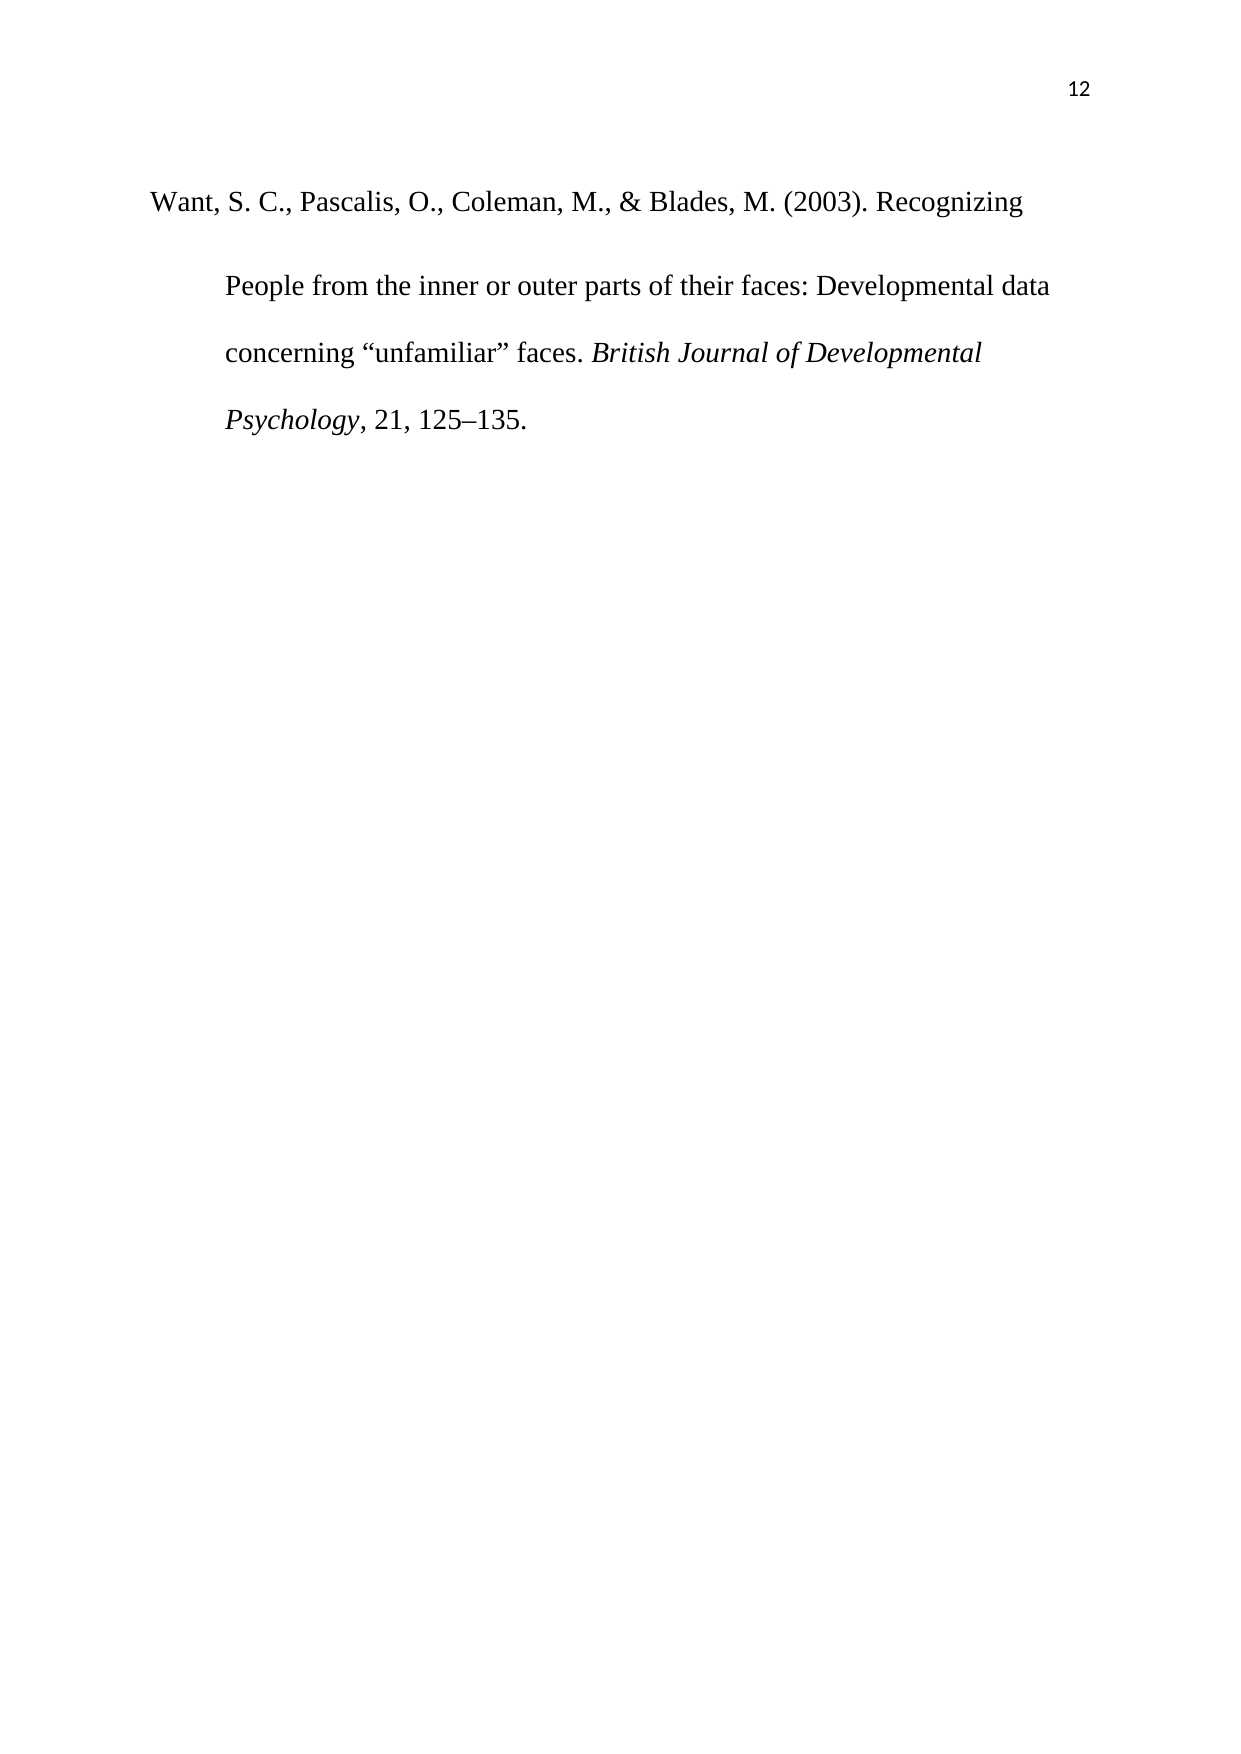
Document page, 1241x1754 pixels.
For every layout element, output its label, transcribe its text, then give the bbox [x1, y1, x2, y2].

text Want, S. C., Pascalis, O., Coleman, M., & Blades, M. (2003). Recognizing [150, 184, 1090, 218]
text People from the inner or outer parts of their faces: Developmental data concerning “unfamiliar” faces. British Journal of Developmental Psychology, 21, 125–135. [225, 268, 1090, 436]
